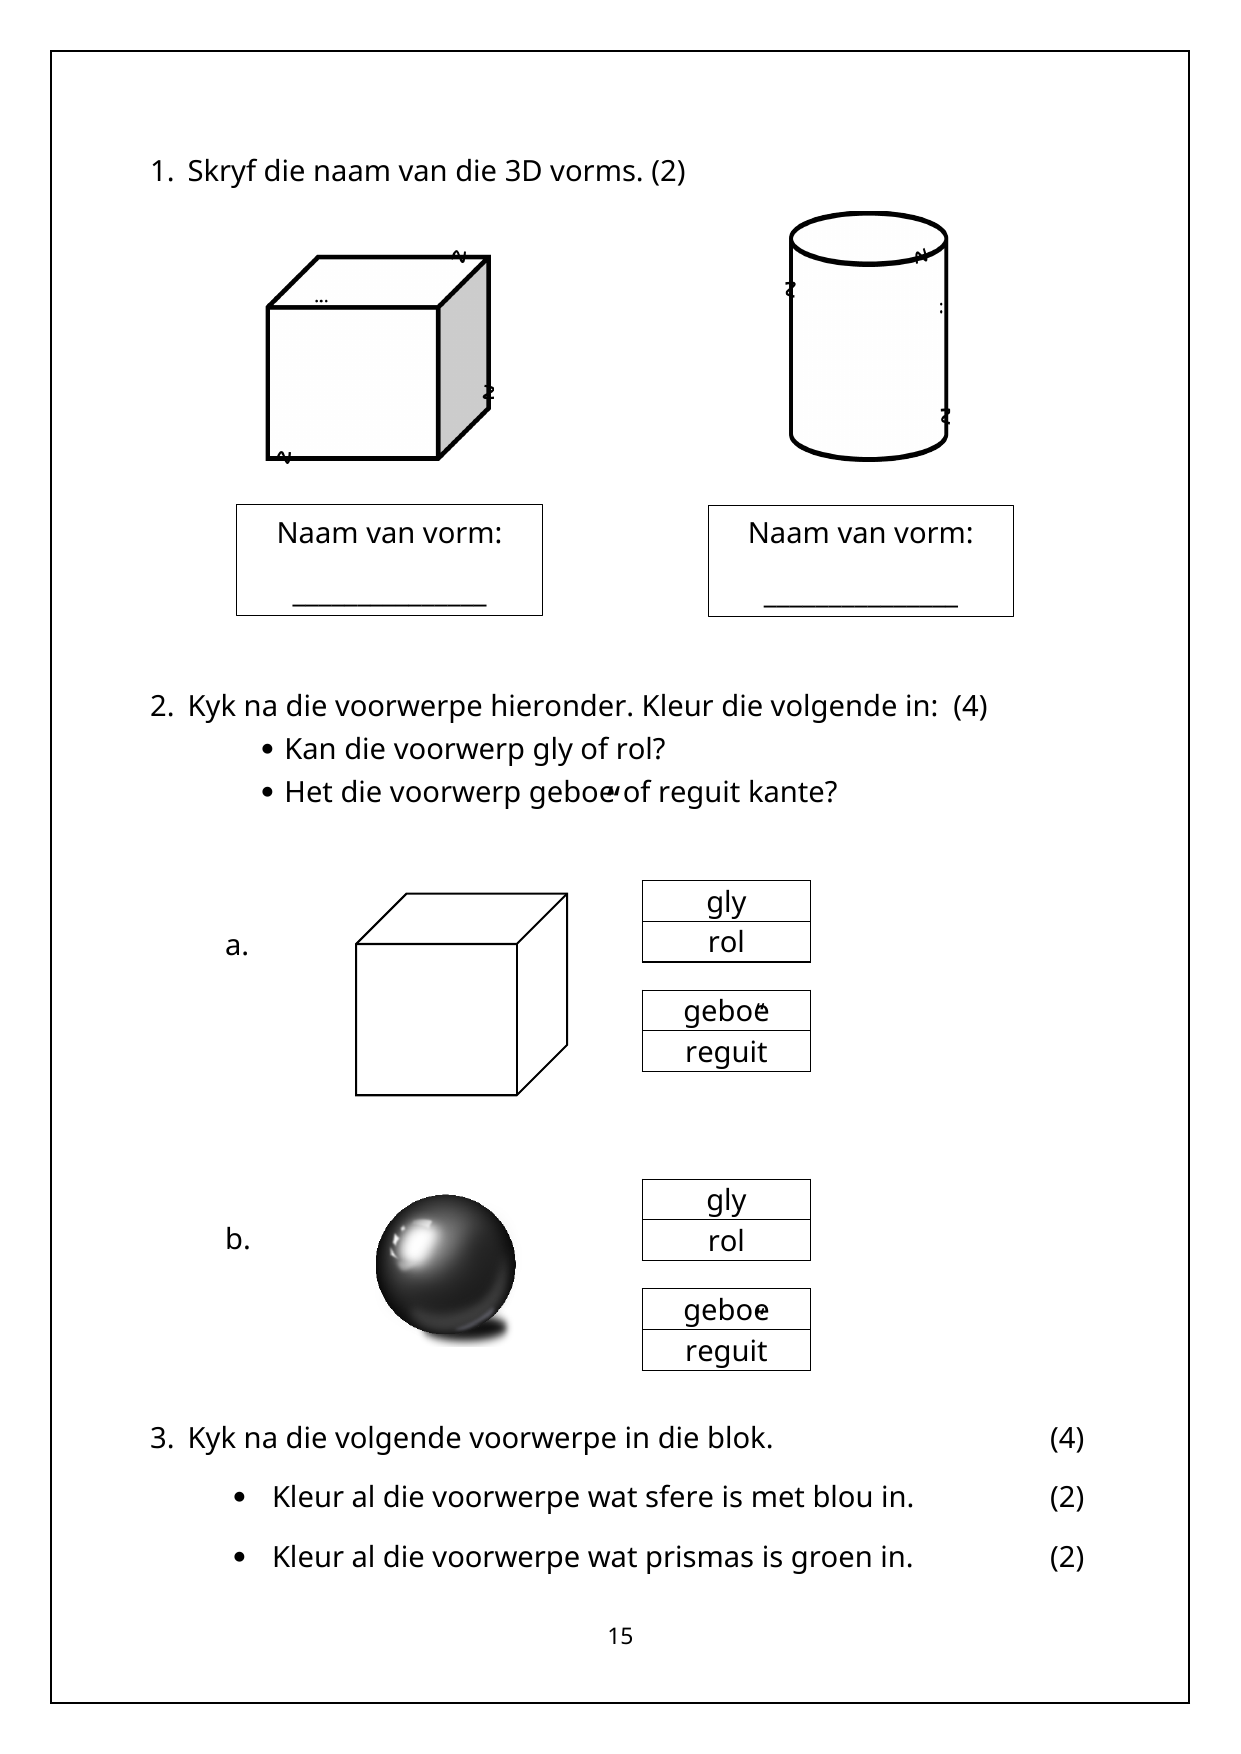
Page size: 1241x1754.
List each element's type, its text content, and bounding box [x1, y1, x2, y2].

list Kan die voorwerp gly of rol? [262, 728, 1090, 768]
list Kyk na die volgende voorwerpe in die blok. (4) [150, 1417, 1090, 1457]
picture [265, 250, 494, 464]
picture [368, 1192, 523, 1347]
picture [785, 211, 951, 462]
list Kleur al die voorwerpe wat sfere is met blou in. (2) [234, 1477, 1090, 1516]
list Skryf die naam van die 3D vorms. (2) [150, 150, 1090, 190]
list Kleur al die voorwerpe wat prismas is groen in. (2) [234, 1536, 1090, 1576]
list Kyk na die voorwerpe hieronder. Kleur die volgende in: (4) [150, 685, 1090, 725]
list Het die voorwerp geboe of reguit kante? [262, 771, 1090, 811]
